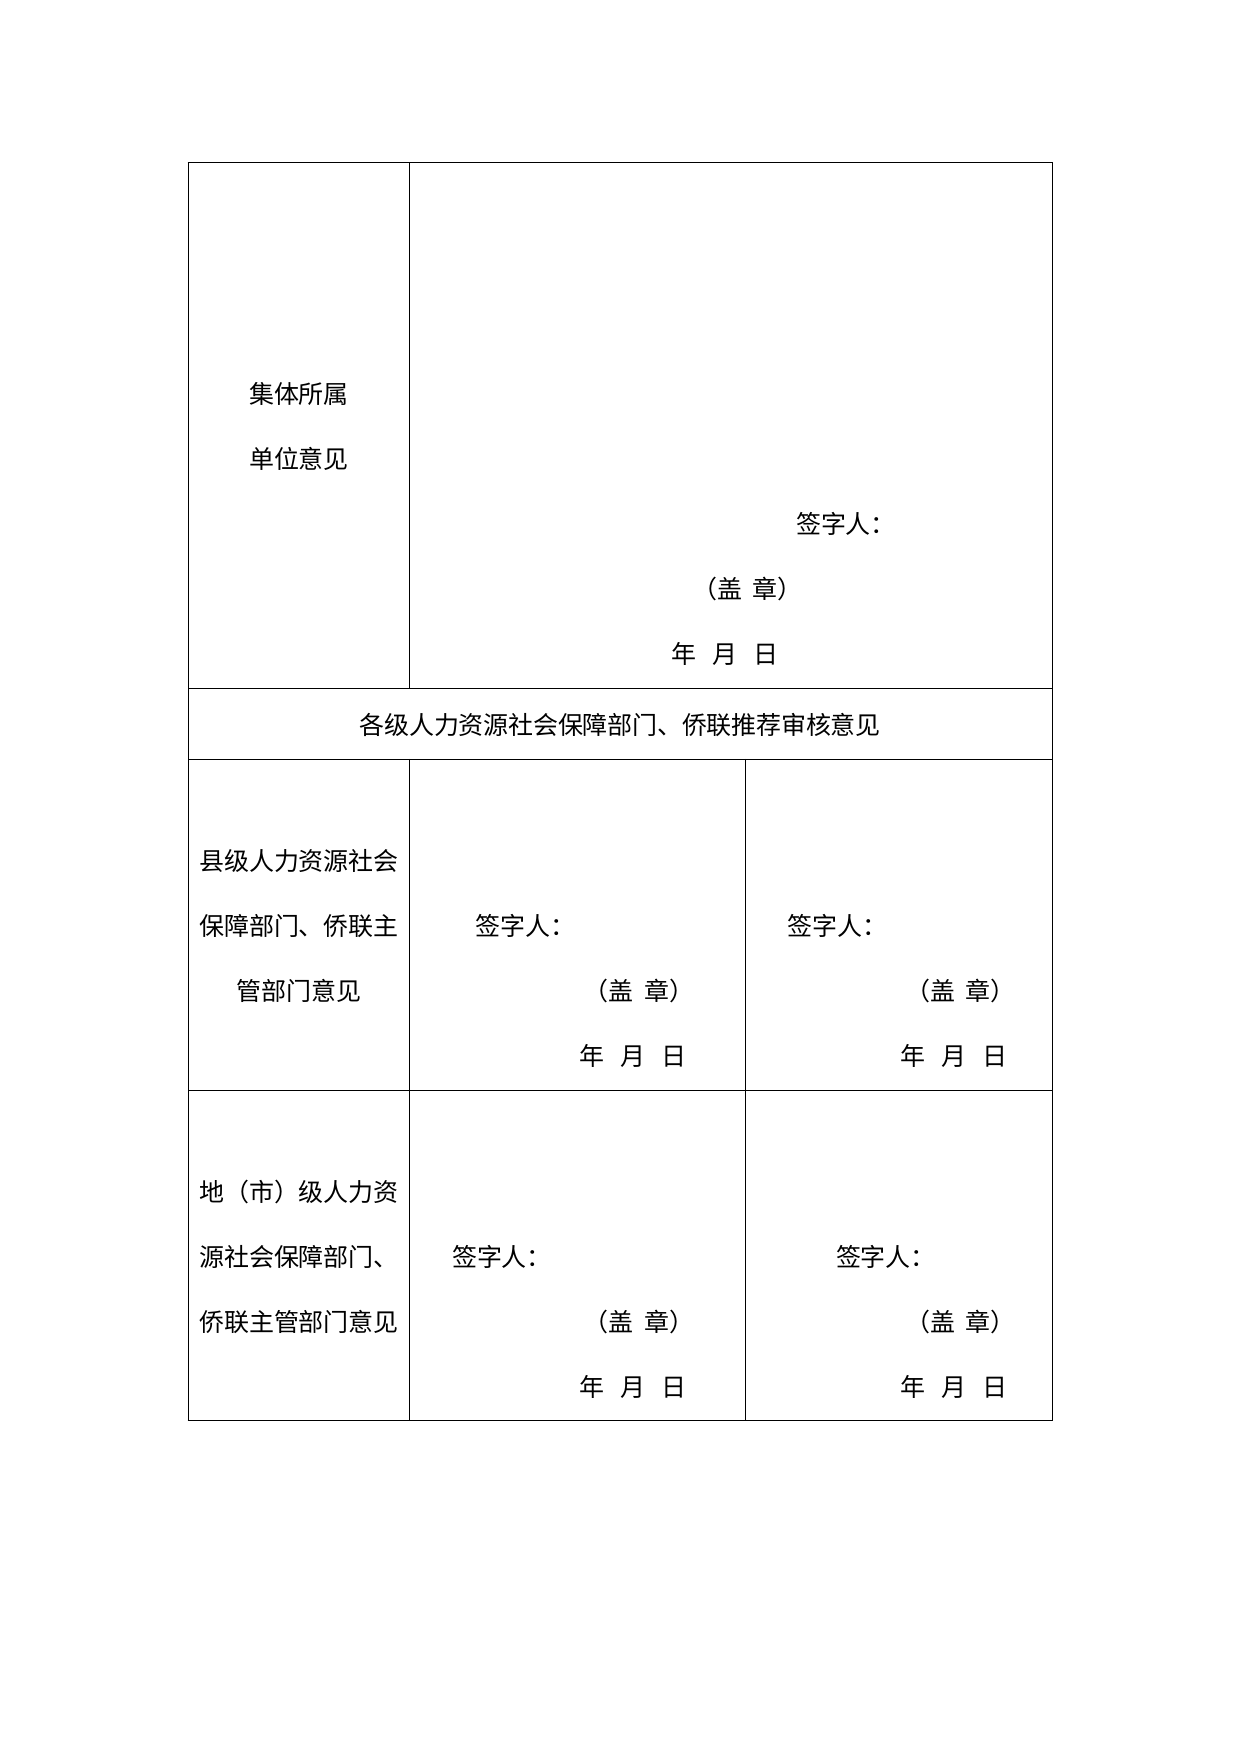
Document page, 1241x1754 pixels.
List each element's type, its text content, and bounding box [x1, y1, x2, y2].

table_cell 签字人： （盖 章） 年 月 日 [410, 760, 745, 1089]
table_cell 签字人： （盖 章） 年 月 日 [746, 760, 1052, 1089]
table_cell 签字人： （盖 章） 年 月 日 [410, 1091, 745, 1420]
table_cell 签字人： （盖 章） 年 月 日 [746, 1091, 1052, 1420]
table_cell 各级人力资源社会保障部门、侨联推荐审核意见 [189, 689, 1052, 759]
table_cell 地（市）级人力资源社会保障部门、侨联主管部门意见 [189, 1091, 409, 1420]
table_cell 签字人： （盖 章） 年 月 日 [410, 163, 1052, 688]
table_cell 集体所属 单位意见 [189, 163, 409, 688]
table_cell 县级人力资源社会保障部门、侨联主管部门意见 [189, 760, 409, 1089]
